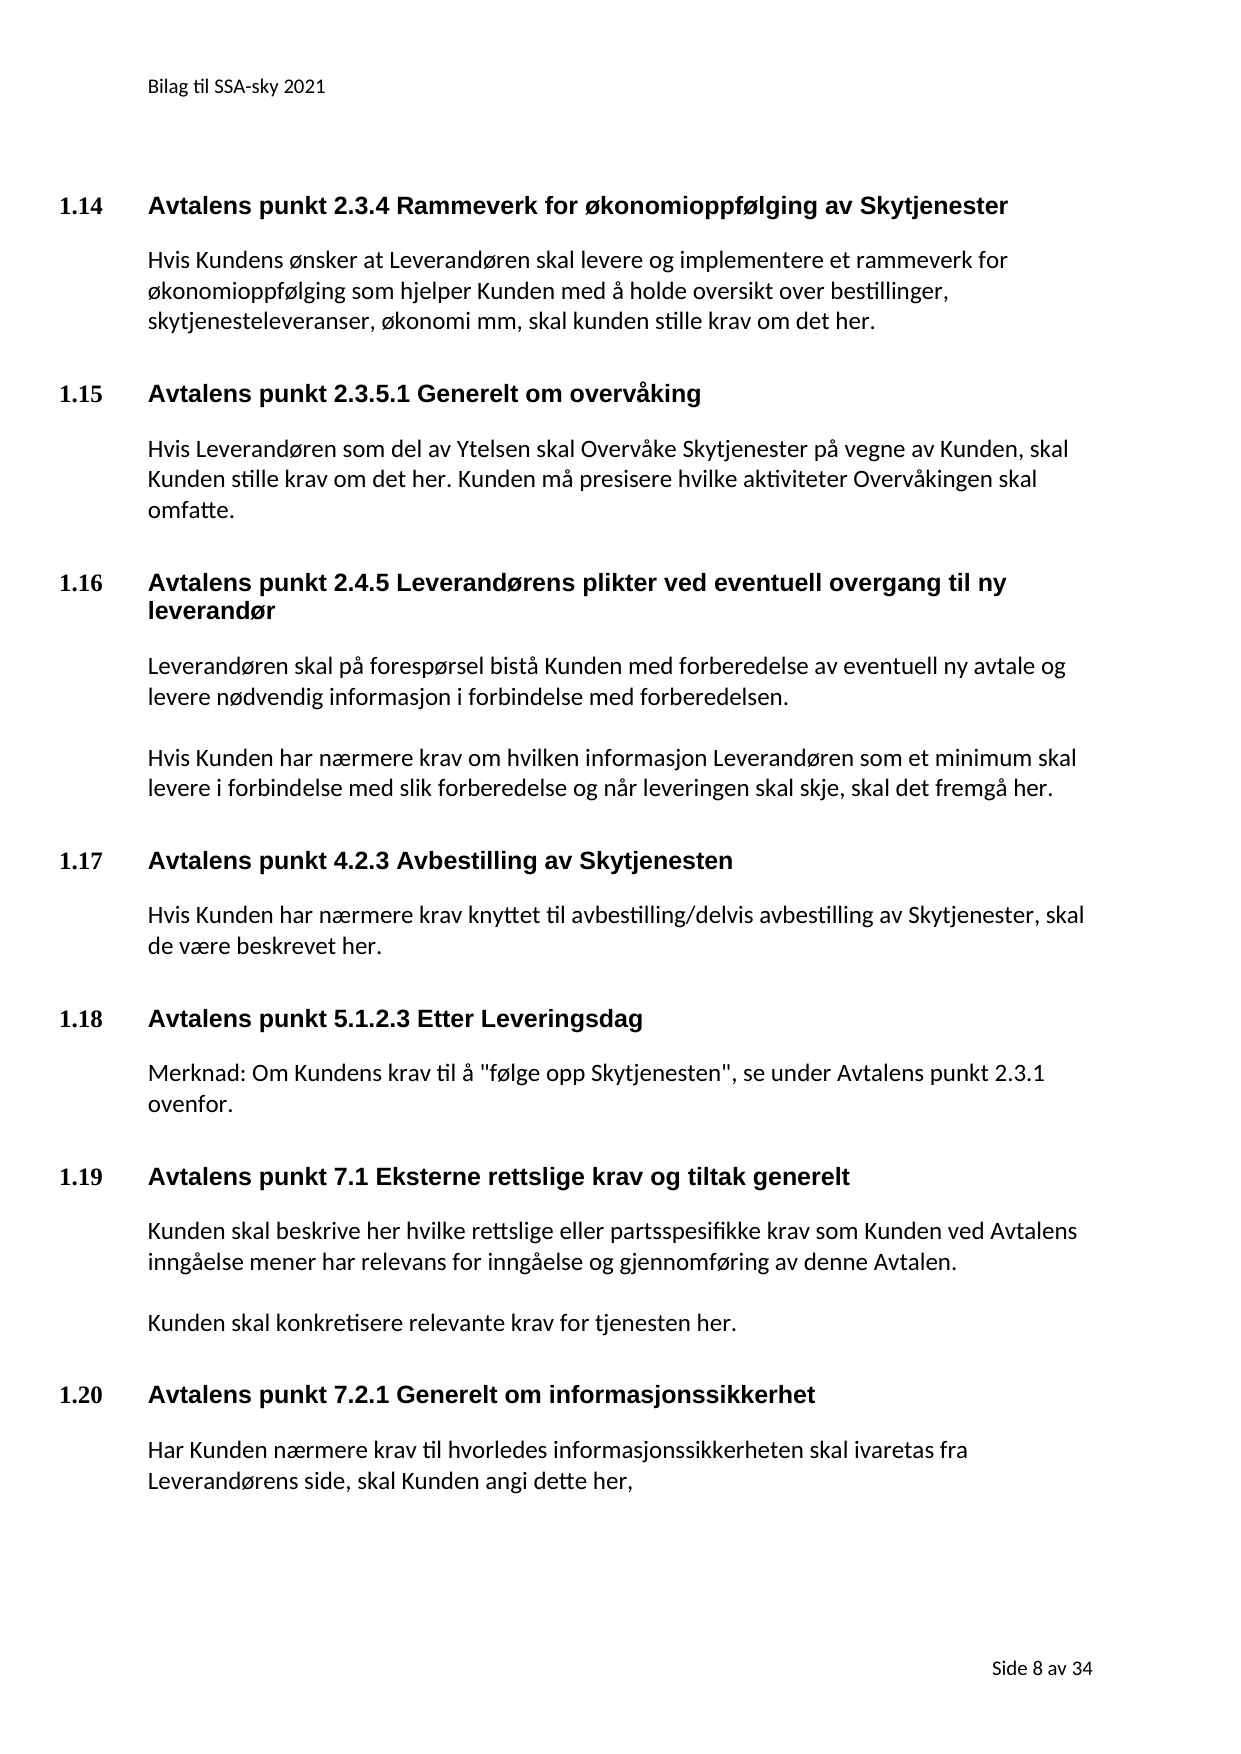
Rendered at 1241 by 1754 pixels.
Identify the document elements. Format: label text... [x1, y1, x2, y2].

text Kunden skal beskrive her hvilke rettslige eller partsspesifikke krav som Kunden ved Avtalens inngåelse mener har relevans for inngåelse og gjennomføring av denne Avtalen. [148, 1215, 1093, 1276]
subtitle Avtalens punkt 2.4.5 Leverandørens plikter ved eventuell overgang til ny leverandør [59, 567, 1093, 625]
text Leverandøren skal på forespørsel bistå Kunden med forberedelse av eventuell ny avtale og levere nødvendig informasjon i forbindelse med forberedelsen. [148, 650, 1093, 711]
subtitle Avtalens punkt 2.3.5.1 Generelt om overvåking [59, 379, 1093, 408]
subtitle Avtalens punkt 5.1.2.3 Etter Leveringsdag [59, 1004, 1093, 1032]
subtitle Avtalens punkt 2.3.4 Rammeverk for økonomioppfølging av Skytjenester [59, 191, 1093, 219]
text Kunden skal konkretisere relevante krav for tjenesten her. [148, 1307, 1093, 1337]
text Har Kunden nærmere krav til hvorledes informasjonssikkerheten skal ivaretas fra Leverandørens side, skal Kunden angi dette her, [148, 1434, 1093, 1495]
subtitle Avtalens punkt 4.2.3 Avbestilling av Skytjenesten [59, 846, 1093, 874]
text Merknad: Om Kundens krav til å "følge opp Skytjenesten", se under Avtalens punkt 2.3.1 ovenfor. [148, 1057, 1093, 1118]
text Hvis Kunden har nærmere krav knyttet til avbestilling/delvis avbestilling av Skytjenester, skal de være beskrevet her. [148, 899, 1093, 961]
text Hvis Kunden har nærmere krav om hvilken informasjon Leverandøren som et minimum skal levere i forbindelse med slik forberedelse og når leveringen skal skje, skal det fremgå her. [148, 742, 1093, 803]
subtitle Avtalens punkt 7.2.1 Generelt om informasjonssikkerhet [59, 1381, 1093, 1409]
text Hvis Leverandøren som del av Ytelsen skal Overvåke Skytjenester på vegne av Kunden, skal Kunden stille krav om det her. Kunden må presisere hvilke aktiviteter Overvåkingen skal omfatte. [148, 433, 1093, 524]
subtitle Avtalens punkt 7.1 Eksterne rettslige krav og tiltak generelt [59, 1162, 1093, 1190]
text Hvis Kundens ønsker at Leverandøren skal levere og implementere et rammeverk for økonomioppfølging som hjelper Kunden med å holde oversikt over bestillinger, skytjenesteleveranser, økonomi mm, skal kunden stille krav om det her. [148, 244, 1093, 336]
